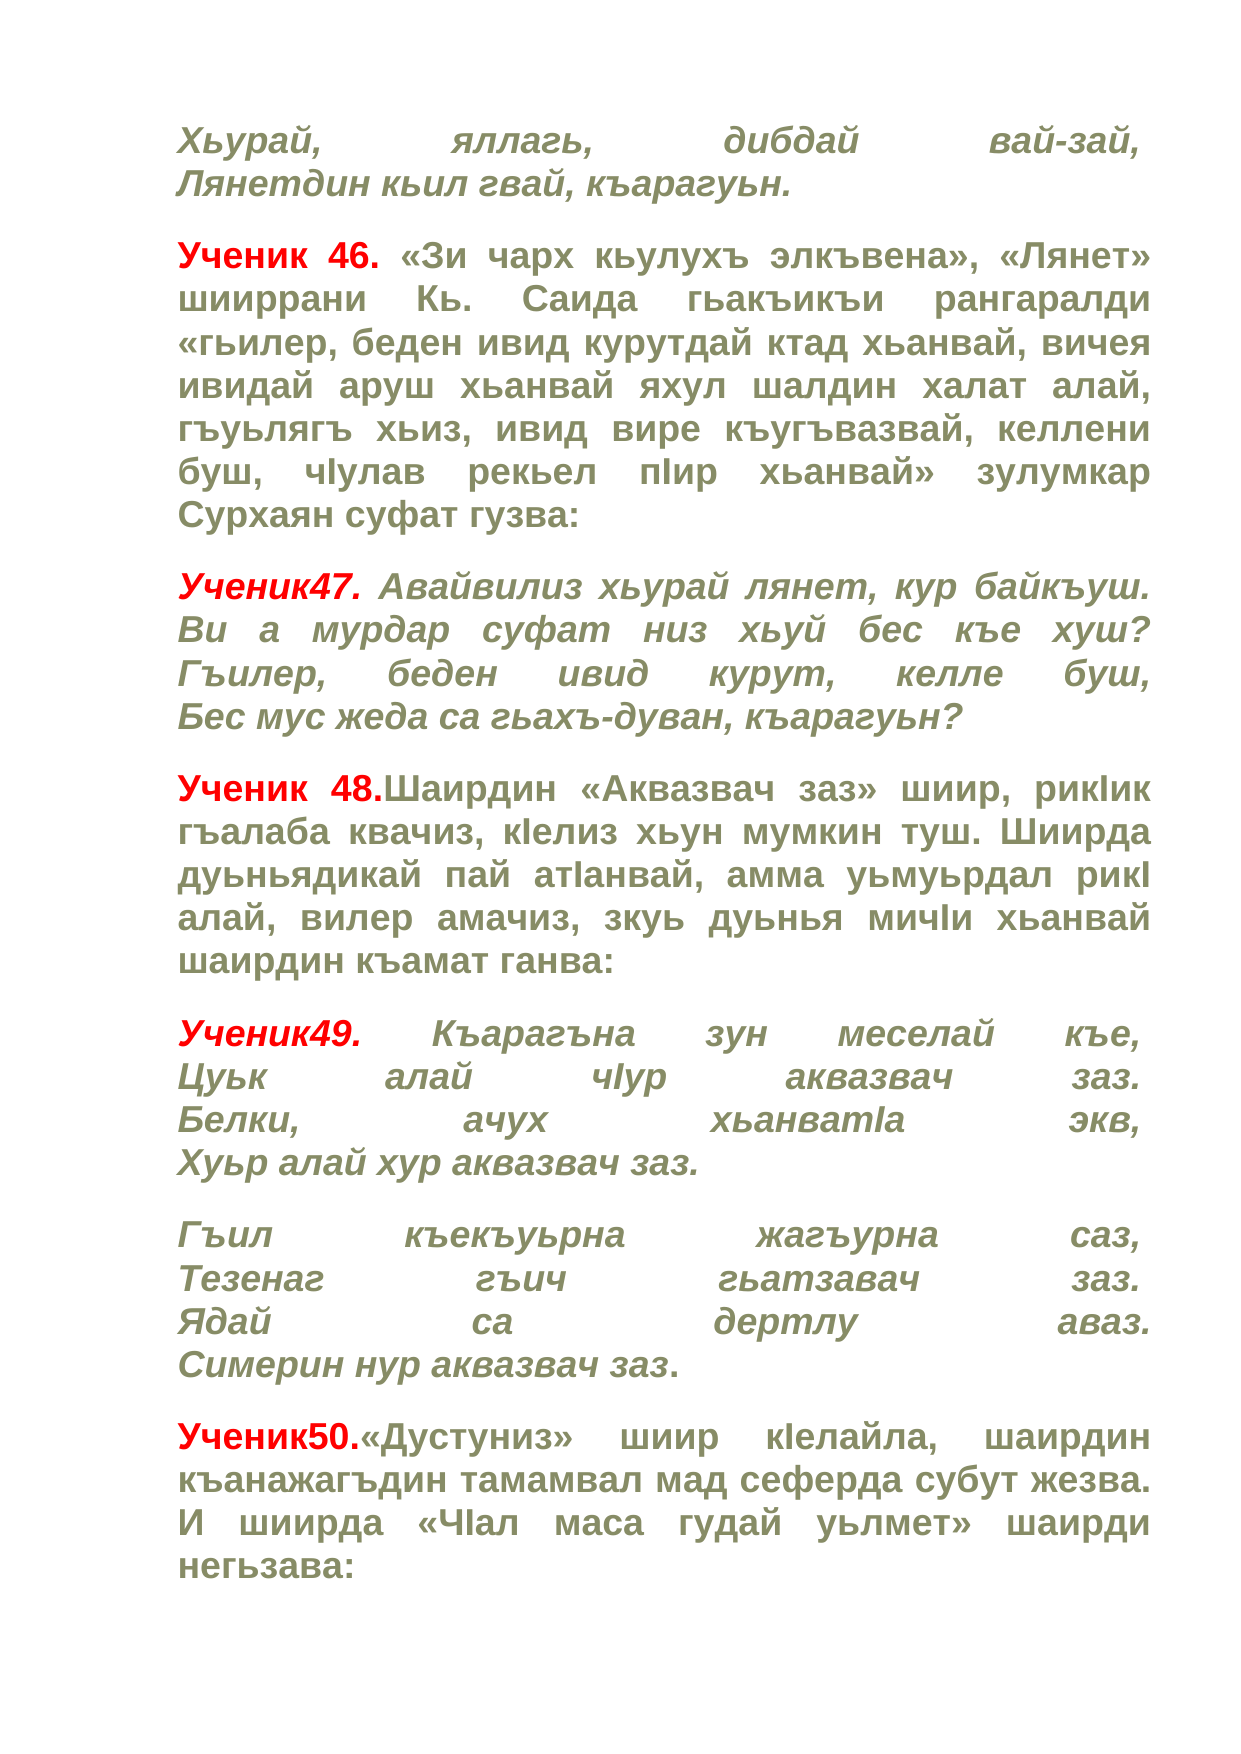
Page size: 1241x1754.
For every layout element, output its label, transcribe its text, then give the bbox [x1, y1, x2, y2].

text Ученик50.«Дустуниз» шиир кӀелайла, шаирдин къанажагъдин тамамвал мад сеферда субут жезва. И шиирда «ЧӀал маса гудай уьлмет» шаирди негьзава: [177, 1414, 1152, 1587]
text Ученик 48.Шаирдин «Аквазвач заз» шиир, рикӀик гъалаба квачиз, кӀелиз хьун мумкин туш. Шиирда дуьньядикай пай атӀанвай, амма уьмуьрдал рикӀ алай, вилер амачиз, зкуь дуьнья мичӀи хьанвай шаирдин къамат ганва: [177, 766, 1152, 982]
text Ученик47. Авайвилиз хьурай лянет, кур байкъуш. Ви а мурдар суфат низ хьуй бес къе хуш? Гъилер, беден ивид курут, келле буш, Бес мус жеда са гьахъ-дуван, къарагуьн? [177, 564, 1152, 737]
text Ученик 46. «Зи чарх кьулухъ элкъвена», «Лянет» шииррани Кь. Саида гьакъикъи рангаралди «гьилер, беден ивид курутдай ктад хьанвай, вичея ивидай аруш хьанвай яхул шалдин халат алай, гъуьлягъ хьиз, ивид вире къугъвазвай, келлени буш, чӀулав рекьел пӀир хьанвай» зулумкар Сурхаян суфат гузва: [177, 233, 1152, 535]
text Гъил къекъуьрна жагъурна саз, Тезенаг гъич гьатзавач заз. Ядай са дертлу аваз. Симерин нур аквазвач заз. [177, 1213, 1152, 1385]
text Ученик49. Къарагъна зун меселай къе, Цуьк алай чӀур аквазвач заз. Белки, ачух хьанватӀа экв, Хуьр алай хур аквазвач заз. [177, 1011, 1152, 1183]
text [177, 118, 1152, 204]
